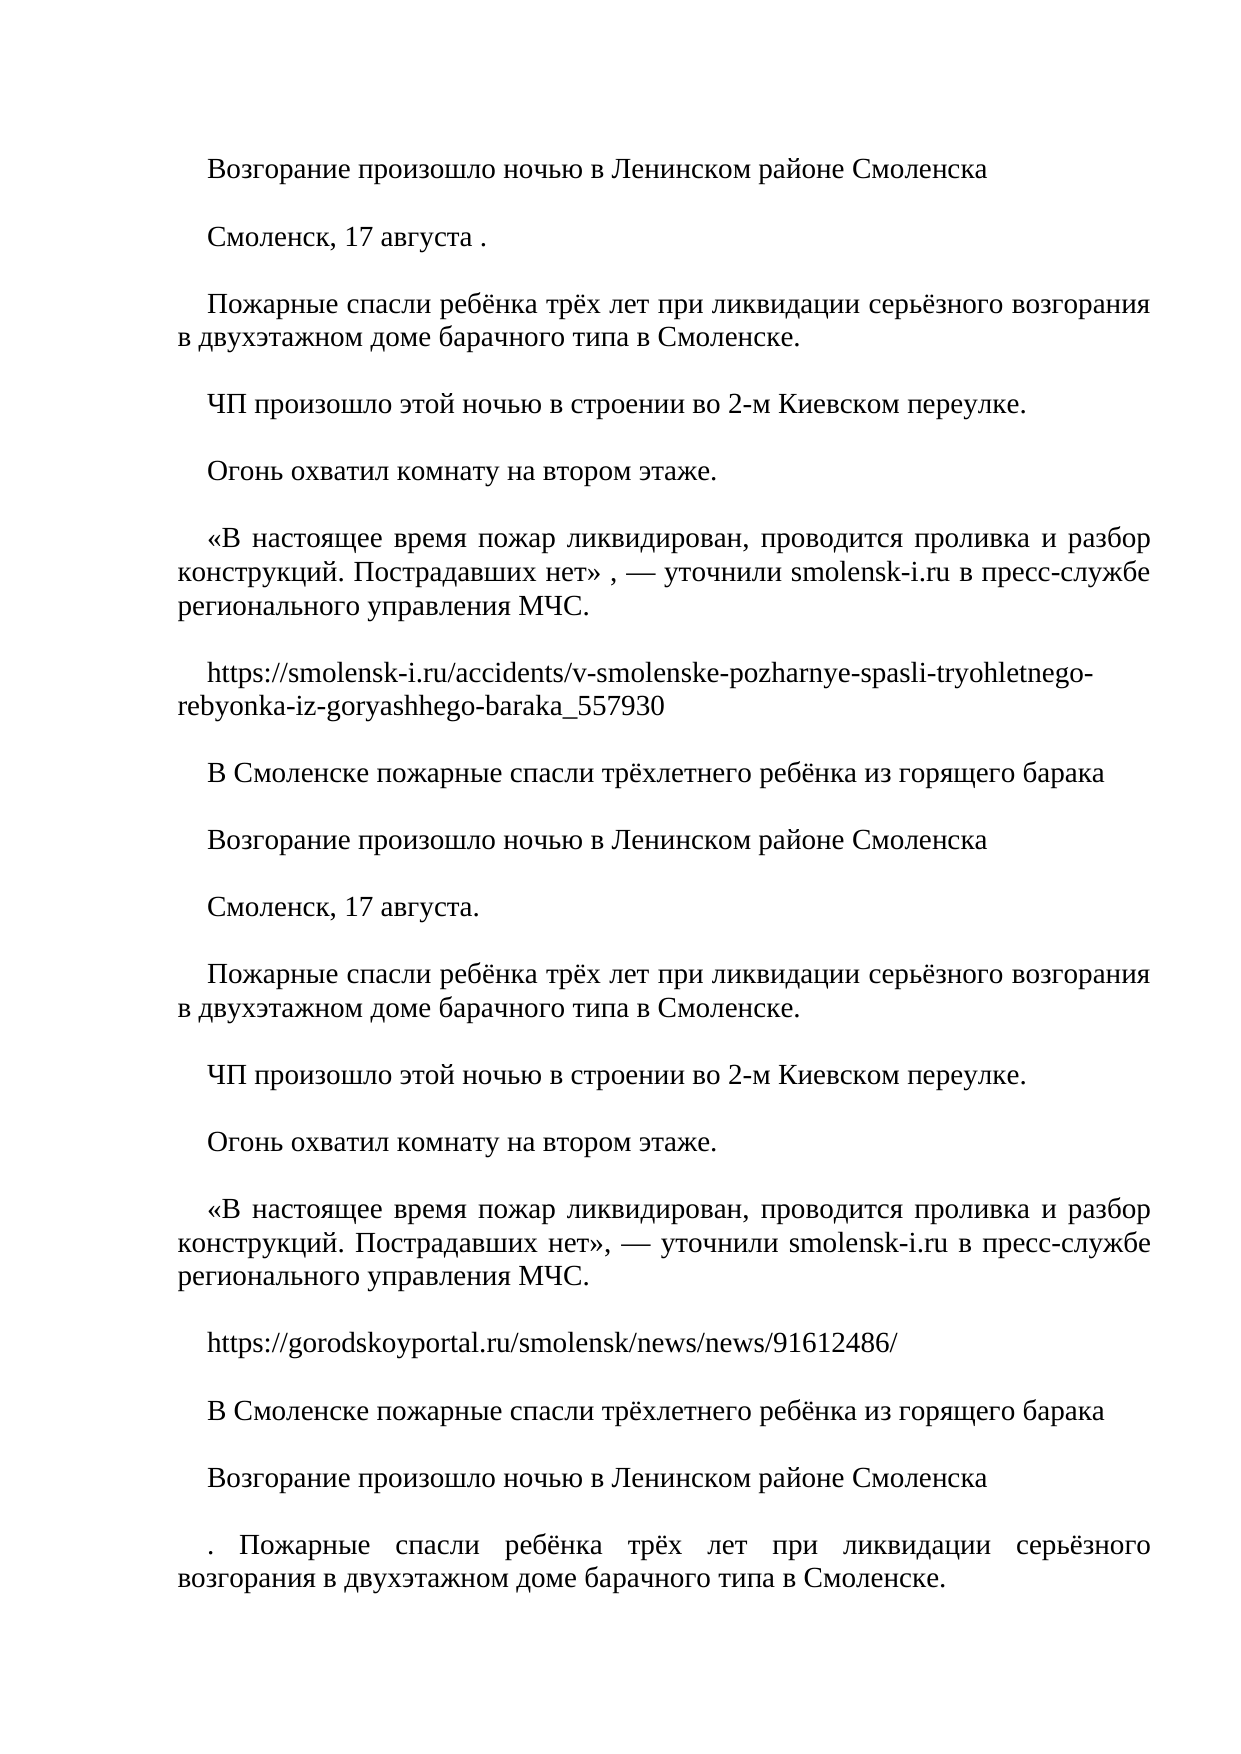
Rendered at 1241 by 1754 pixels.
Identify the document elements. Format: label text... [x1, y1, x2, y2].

text Пожарные спасли ребёнка трёх лет при ликвидации серьёзного возгорания в двухэтажном доме барачного типа в Смоленске. [177, 957, 1152, 1024]
text «В настоящее время пожар ликвидирован, проводится проливка и разбор конструкций. Пострадавших нет», — уточнили smolensk-i.ru в пресс-службе регионального управления МЧС. [177, 1191, 1152, 1292]
text Возгорание произошло ночью в Ленинском районе Смоленска [177, 822, 1152, 856]
text ЧП произошло этой ночью в строении во 2-м Киевском переулке. [177, 1057, 1152, 1091]
text Пожарные спасли ребёнка трёх лет при ликвидации серьёзного возгорания в двухэтажном доме барачного типа в Смоленске. [177, 286, 1152, 353]
text https://smolensk-i.ru/accidents/v-smolenske-pozharnye-spasli-tryohletnego-rebyonka-iz-goryashhego-baraka_557930 [177, 655, 1152, 722]
text В Смоленске пожарные спасли трёхлетнего ребёнка из горящего барака [177, 1393, 1152, 1426]
text Возгорание произошло ночью в Ленинском районе Смоленска [177, 152, 1152, 185]
text Смоленск, 17 августа . [177, 219, 1152, 252]
text В Смоленске пожарные спасли трёхлетнего ребёнка из горящего барака [177, 755, 1152, 789]
text «В настоящее время пожар ликвидирован, проводится проливка и разбор конструкций. Пострадавших нет» , — уточнили smolensk-i.ru в пресс-службе регионального управления МЧС. [177, 521, 1152, 621]
text ЧП произошло этой ночью в строении во 2-м Киевском переулке. [177, 386, 1152, 420]
text Возгорание произошло ночью в Ленинском районе Смоленска [177, 1460, 1152, 1493]
text https://gorodskoyportal.ru/smolensk/news/news/91612486/ [177, 1326, 1152, 1359]
text . Пожарные спасли ребёнка трёх лет при ликвидации серьёзного возгорания в двухэтажном доме барачного типа в Смоленске. [177, 1527, 1152, 1594]
text Огонь охватил комнату на втором этаже. [177, 453, 1152, 487]
text Огонь охватил комнату на втором этаже. [177, 1124, 1152, 1158]
text Смоленск, 17 августа. [177, 889, 1152, 923]
